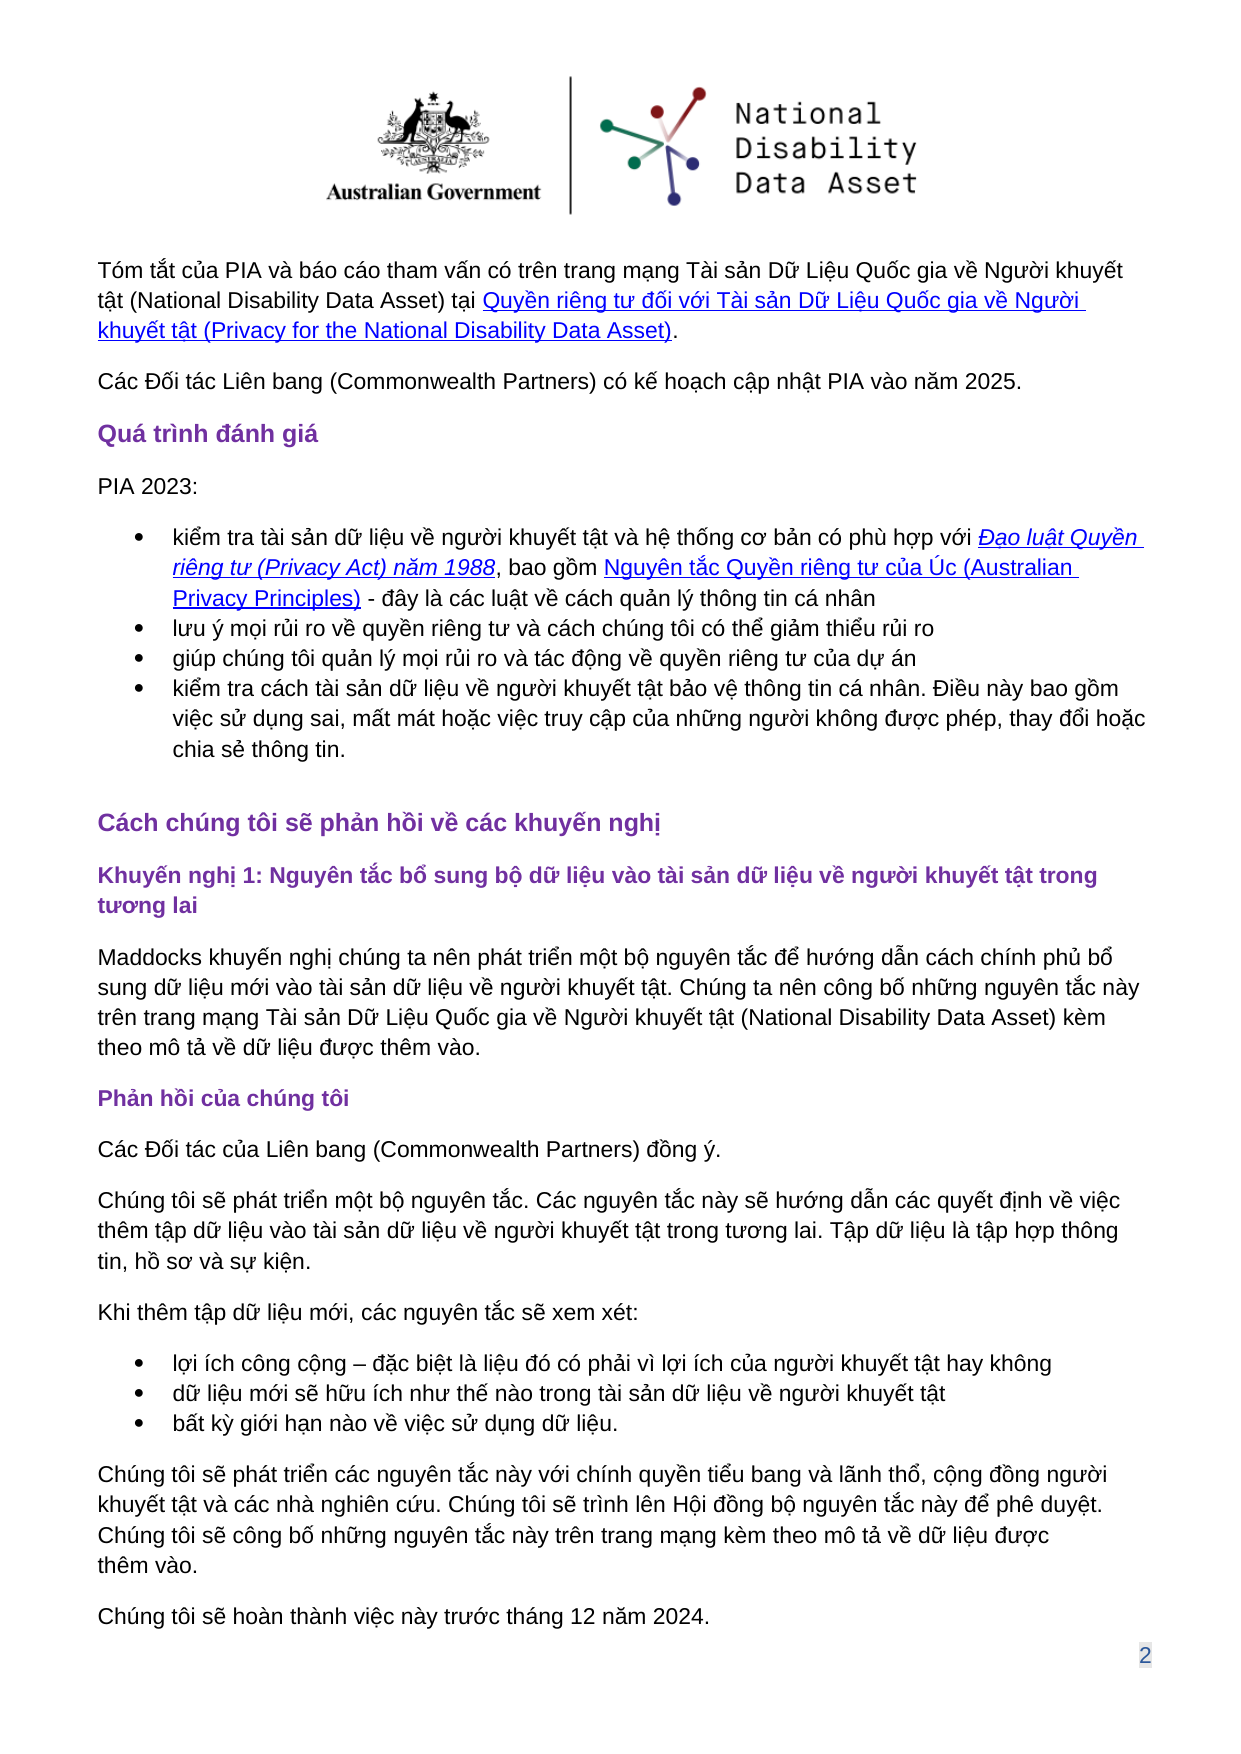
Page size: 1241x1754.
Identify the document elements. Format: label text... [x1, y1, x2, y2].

text Tóm tắt của PIA và báo cáo tham vấn có trên trang mạng Tài sản Dữ Liệu Quốc gia về Người khuyết tật (National Disability Data Asset) tại Quyền riêng tư đối với Tài sản Dữ Liệu Quốc gia về Người khuyết tật (Privacy for the National Disability Data Asset). [97, 257, 1152, 343]
list lưu ý mọi rủi ro về quyền riêng tư và cách chúng tôi có thể giảm thiểu rủi ro [135, 615, 1152, 641]
subtitle Khuyến nghị 1: Nguyên tắc bổ sung bộ dữ liệu vào tài sản dữ liệu về người khuyết tật trong tương lai [97, 862, 1152, 919]
text Chúng tôi sẽ hoàn thành việc này trước tháng 12 năm 2024. [97, 1603, 1152, 1629]
text Maddocks khuyến nghị chúng ta nên phát triển một bộ nguyên tắc để hướng dẫn cách chính phủ bổ sung dữ liệu mới vào tài sản dữ liệu về người khuyết tật. Chúng ta nên công bố những nguyên tắc này trên trang mạng Tài sản Dữ Liệu Quốc gia về Người khuyết tật (National Disability Data Asset) kèm theo mô tả về dữ liệu được thêm vào. [97, 943, 1152, 1061]
list bất kỳ giới hạn nào về việc sử dụng dữ liệu. [135, 1410, 1152, 1437]
subtitle Quá trình đánh giá [97, 419, 1152, 448]
list giúp chúng tôi quản lý mọi rủi ro và tác động về quyền riêng tư của dự án [135, 645, 1152, 671]
list lợi ích công cộng – đặc biệt là liệu đó có phải vì lợi ích của người khuyết tật hay không [135, 1350, 1152, 1376]
subtitle Cách chúng tôi sẽ phản hồi về các khuyến nghị [97, 808, 1152, 837]
text Khi thêm tập dữ liệu mới, các nguyên tắc sẽ xem xét: [97, 1299, 1152, 1325]
text Chúng tôi sẽ phát triển các nguyên tắc này với chính quyền tiểu bang và lãnh thổ, cộng đồng người khuyết tật và các nhà nghiên cứu. Chúng tôi sẽ trình lên Hội đồng bộ nguyên tắc này để phê duyệt. Chúng tôi sẽ công bố những nguyên tắc này trên trang mạng kèm theo mô tả về dữ liệu được thêm vào. [97, 1461, 1152, 1578]
text Các Đối tác của Liên bang (Commonwealth Partners) đồng ý. [97, 1136, 1152, 1163]
list kiểm tra cách tài sản dữ liệu về người khuyết tật bảo vệ thông tin cá nhân. Điều này bao gồm việc sử dụng sai, mất mát hoặc việc truy cập của những người không được phép, thay đổi hoặc chia sẻ thông tin. [135, 675, 1152, 762]
picture [323, 71, 926, 220]
text PIA 2023: [97, 473, 1152, 499]
text Chúng tôi sẽ phát triển một bộ nguyên tắc. Các nguyên tắc này sẽ hướng dẫn các quyết định về việc thêm tập dữ liệu vào tài sản dữ liệu về người khuyết tật trong tương lai. Tập dữ liệu là tập hợp thông tin, hồ sơ và sự kiện. [97, 1187, 1152, 1274]
text Các Đối tác Liên bang (Commonwealth Partners) có kế hoạch cập nhật PIA vào năm 2025. [97, 368, 1152, 394]
list kiểm tra tài sản dữ liệu về người khuyết tật và hệ thống cơ bản có phù hợp với Đạo luật Quyền riêng tư (Privacy Act) năm 1988, bao gồm Nguyên tắc Quyền riêng tư của Úc (Australian Privacy Principles) - đây là các luật về cách quản lý thông tin cá nhân [135, 524, 1152, 611]
list dữ liệu mới sẽ hữu ích như thế nào trong tài sản dữ liệu về người khuyết tật [135, 1380, 1152, 1406]
subtitle Phản hồi của chúng tôi [97, 1085, 1152, 1112]
